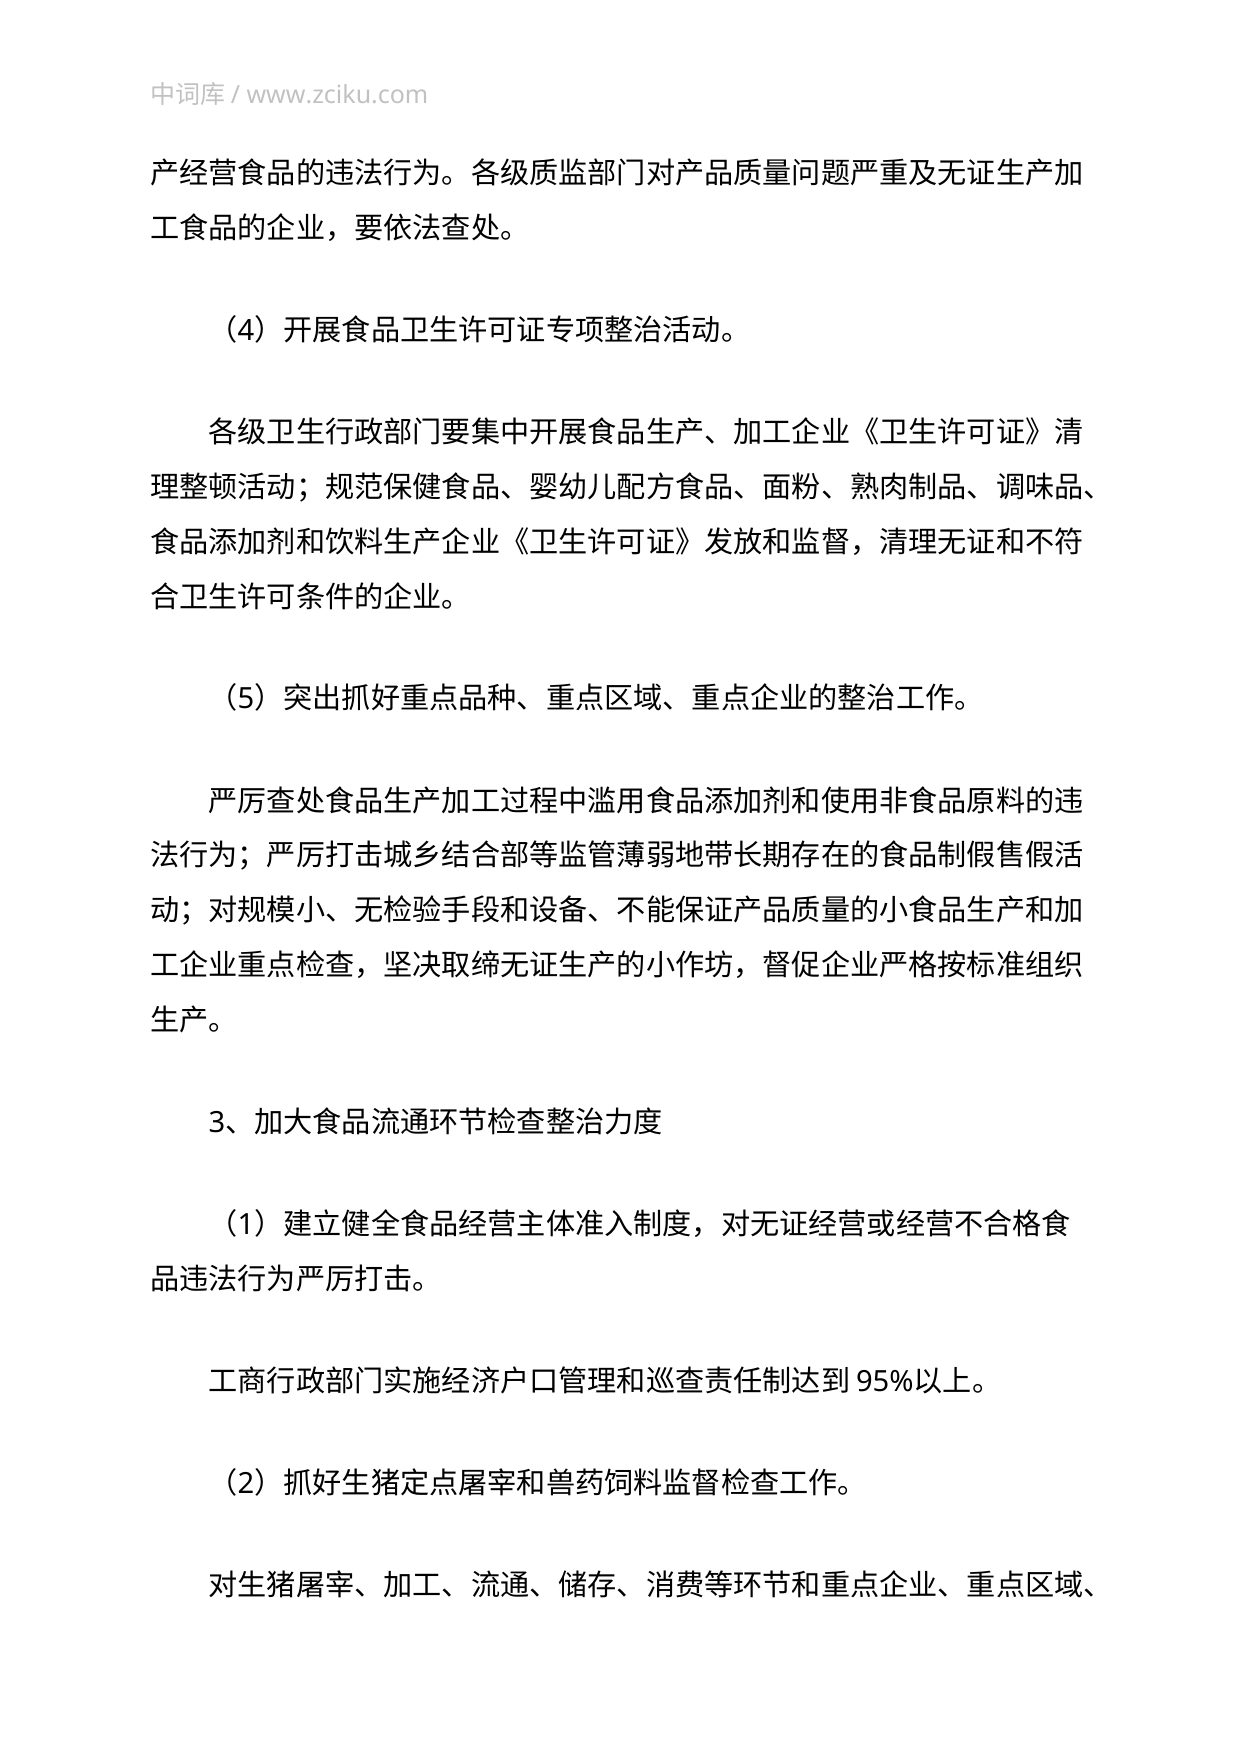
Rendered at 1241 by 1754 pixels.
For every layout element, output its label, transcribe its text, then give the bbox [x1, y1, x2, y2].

text （5）突出抓好重点品种、重点区域、重点企业的整治工作。 [150, 675, 1090, 717]
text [150, 150, 1090, 247]
text （2）抓好生猪定点屠宰和兽药饲料监督检查工作。 [150, 1459, 1090, 1502]
text 严厉查处食品生产加工过程中滥用食品添加剂和使用非食品原料的违法行为；严厉打击城乡结合部等监管薄弱地带长期存在的食品制假售假活动；对规模小、无检验手段和设备、不能保证产品质量的小食品生产和加工企业重点检查，坚决取缔无证生产的小作坊，督促企业严格按标准组织生产。 [150, 777, 1090, 1039]
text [150, 1561, 1090, 1603]
text （4）开展食品卫生许可证专项整治活动。 [150, 307, 1090, 349]
text （1）建立健全食品经营主体准入制度，对无证经营或经营不合格食品违法行为严厉打击。 [150, 1200, 1090, 1298]
text 工商行政部门实施经济户口管理和巡查责任制达到95%以上。 [150, 1357, 1090, 1399]
text 各级卫生行政部门要集中开展食品生产、加工企业《卫生许可证》清理整顿活动；规范保健食品、婴幼儿配方食品、面粉、熟肉制品、调味品、食品添加剂和饮料生产企业《卫生许可证》发放和监督，清理无证和不符合卫生许可条件的企业。 [150, 409, 1090, 616]
text 3、加大食品流通环节检查整治力度 [150, 1098, 1090, 1141]
